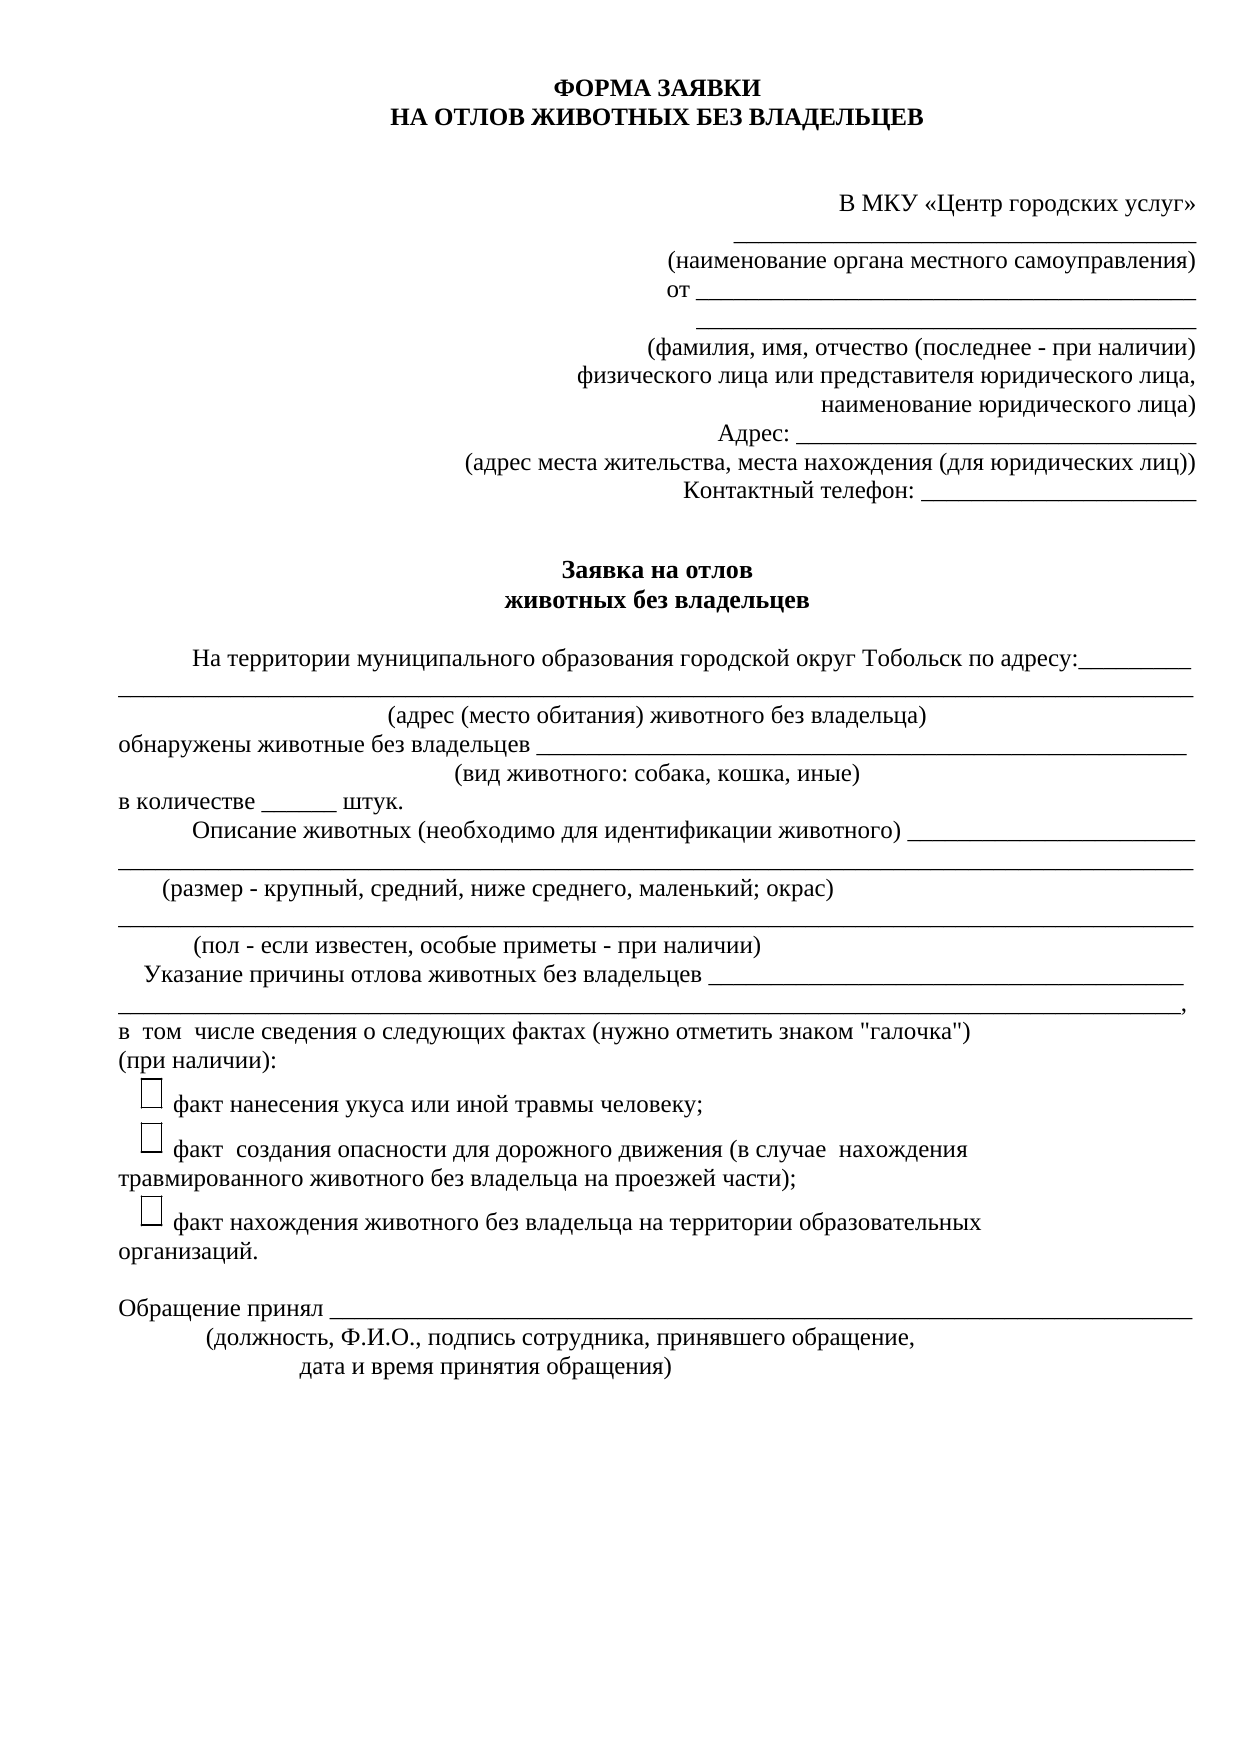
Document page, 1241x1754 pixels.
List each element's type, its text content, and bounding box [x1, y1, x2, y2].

text ______________________________________________________________________________________ [118, 844, 1196, 873]
text (пол - если известен, особые приметы - при наличии) [118, 930, 1196, 959]
text факт нахождения животного без владельца на территории образовательных [118, 1192, 1196, 1236]
text (фамилия, имя, отчество (последнее - при наличии) [118, 332, 1196, 361]
text дата и время принятия обращения) [118, 1351, 1196, 1380]
text физического лица или представителя юридического лица, [118, 361, 1196, 389]
text НА ОТЛОВ ЖИВОТНЫХ БЕЗ ВЛАДЕЛЬЦЕВ [118, 102, 1196, 131]
text факт создания опасности для дорожного движения (в случае нахождения [118, 1118, 1196, 1163]
text (наименование органа местного самоуправления) [118, 246, 1196, 274]
text от ________________________________________ [118, 274, 1196, 303]
text (при наличии): [118, 1045, 1196, 1074]
text в том числе сведения о следующих фактах (нужно отметить знаком "галочка") [118, 1016, 1196, 1045]
text (адрес (место обитания) животного без владельца) [118, 700, 1196, 729]
text (адрес места жительства, места нахождения (для юридических лиц)) [118, 447, 1196, 476]
text наименование юридического лица) [118, 389, 1196, 418]
text Контактный телефон: ______________________ [118, 476, 1196, 504]
text факт нанесения укуса или иной травмы человеку; [118, 1074, 1196, 1118]
text травмированного животного без владельца на проезжей части); [118, 1163, 1196, 1192]
text ______________________________________________________________________________________ [118, 901, 1196, 930]
text В МКУ «Центр городских услуг» [118, 188, 1196, 217]
text Указание причины отлова животных без владельцев ______________________________________ [118, 959, 1196, 988]
text Описание животных (необходимо для идентификации животного) _______________________ [118, 815, 1196, 844]
text Адрес: ________________________________ [118, 418, 1196, 447]
text Обращение принял _____________________________________________________________________ [118, 1293, 1196, 1322]
text ФОРМА ЗАЯВКИ [118, 73, 1196, 102]
text _____________________________________ [118, 217, 1196, 246]
text организаций. [118, 1236, 1196, 1265]
text (размер - крупный, средний, ниже среднего, маленький; окрас) [118, 873, 1196, 901]
text (вид животного: собака, кошка, иные) [118, 758, 1196, 786]
text ________________________________________ [118, 303, 1196, 332]
text животных без владельцев [118, 584, 1196, 614]
text На территории муниципального образования городской округ Тобольск по адресу:_________ [118, 643, 1196, 671]
text обнаружены животные без владельцев ____________________________________________________ [118, 729, 1196, 758]
text _____________________________________________________________________________________, [118, 988, 1196, 1016]
text в количестве ______ штук. [118, 786, 1196, 815]
text ______________________________________________________________________________________ [118, 671, 1196, 700]
text Заявка на отлов [118, 554, 1196, 584]
text (должность, Ф.И.О., подпись сотрудника, принявшего обращение, [118, 1322, 1196, 1351]
